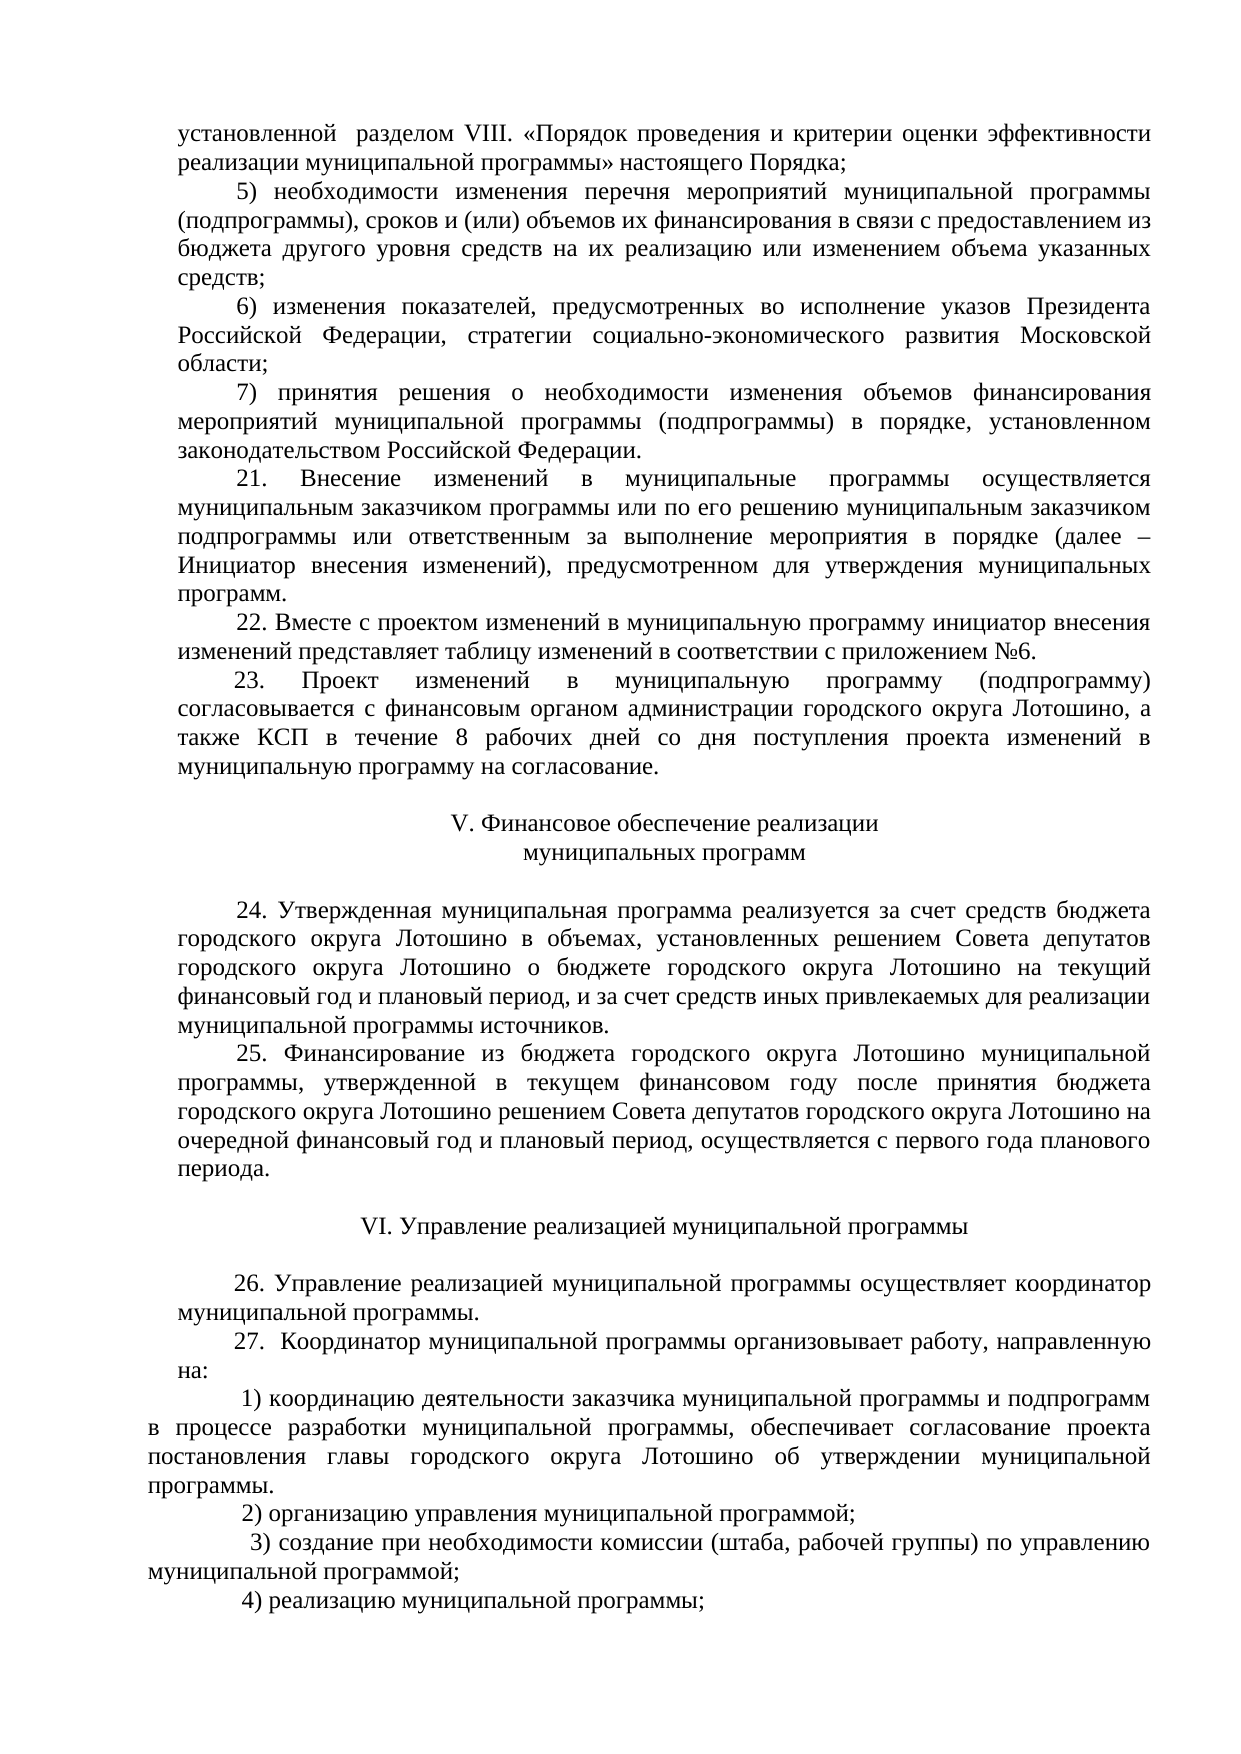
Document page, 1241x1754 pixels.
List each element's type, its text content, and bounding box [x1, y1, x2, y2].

text 25. Финансирование из бюджета городского округа Лотошино муниципальной программы, утвержденной в текущем финансовом году после принятия бюджета городского округа Лотошино решением Совета депутатов городского округа Лотошино на очередной финансовый год и плановый период, осуществляется с первого года планового периода. [177, 1038, 1152, 1182]
text 22. Вместе с проектом изменений в муниципальную программу инициатор внесения изменений представляет таблицу изменений в соответствии с приложением №6. [177, 607, 1152, 665]
text 26. Управление реализацией муниципальной программы осуществляет координатор муниципальной программы. [177, 1268, 1152, 1326]
text 6) изменения показателей, предусмотренных во исполнение указов Президента Российской Федерации, стратегии социально-экономического развития Московской области; [177, 291, 1152, 377]
text 2) организацию управления муниципальной программой; [148, 1498, 1152, 1527]
text 21. Внесение изменений в муниципальные программы осуществляется муниципальным заказчиком программы или по его решению муниципальным заказчиком подпрограммы или ответственным за выполнение мероприятия в порядке (далее – Инициатор внесения изменений), предусмотренном для утверждения муниципальных программ. [177, 463, 1152, 607]
text 3) создание при необходимости комиссии (штаба, рабочей группы) по управлению муниципальной программой; [148, 1527, 1152, 1585]
text 27. Координатор муниципальной программы организовывает работу, направленную на: [177, 1326, 1152, 1383]
text 24. Утвержденная муниципальная программа реализуется за счет средств бюджета городского округа Лотошино в объемах, установленных решением Совета депутатов городского округа Лотошино о бюджете городского округа Лотошино на текущий финансовый год и плановый период, и за счет средств иных привлекаемых для реализации муниципальной программы источников. [177, 895, 1152, 1038]
text 1) координацию деятельности заказчика муниципальной программы и подпрограмм в процессе разработки муниципальной программы, обеспечивает согласование проекта постановления главы городского округа Лотошино об утверждении муниципальной программы. [148, 1383, 1152, 1498]
text 4) реализацию муниципальной программы; [148, 1585, 1152, 1613]
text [177, 118, 1152, 176]
text VI. Управление реализацией муниципальной программы [177, 1211, 1152, 1240]
text муниципальных программ [177, 837, 1152, 866]
text 7) принятия решения о необходимости изменения объемов финансирования мероприятий муниципальной программы (подпрограммы) в порядке, установленном законодательством Российской Федерации. [177, 377, 1152, 463]
text V. Финансовое обеспечение реализации [177, 808, 1152, 837]
text 23. Проект изменений в муниципальную программу (подпрограмму) согласовывается с финансовым органом администрации городского округа Лотошино, а также КСП в течение 8 рабочих дней со дня поступления проекта изменений в муниципальную программу на согласование. [177, 665, 1152, 780]
text 5) необходимости изменения перечня мероприятий муниципальной программы (подпрограммы), сроков и (или) объемов их финансирования в связи с предоставлением из бюджета другого уровня средств на их реализацию или изменением объема указанных средств; [177, 176, 1152, 291]
